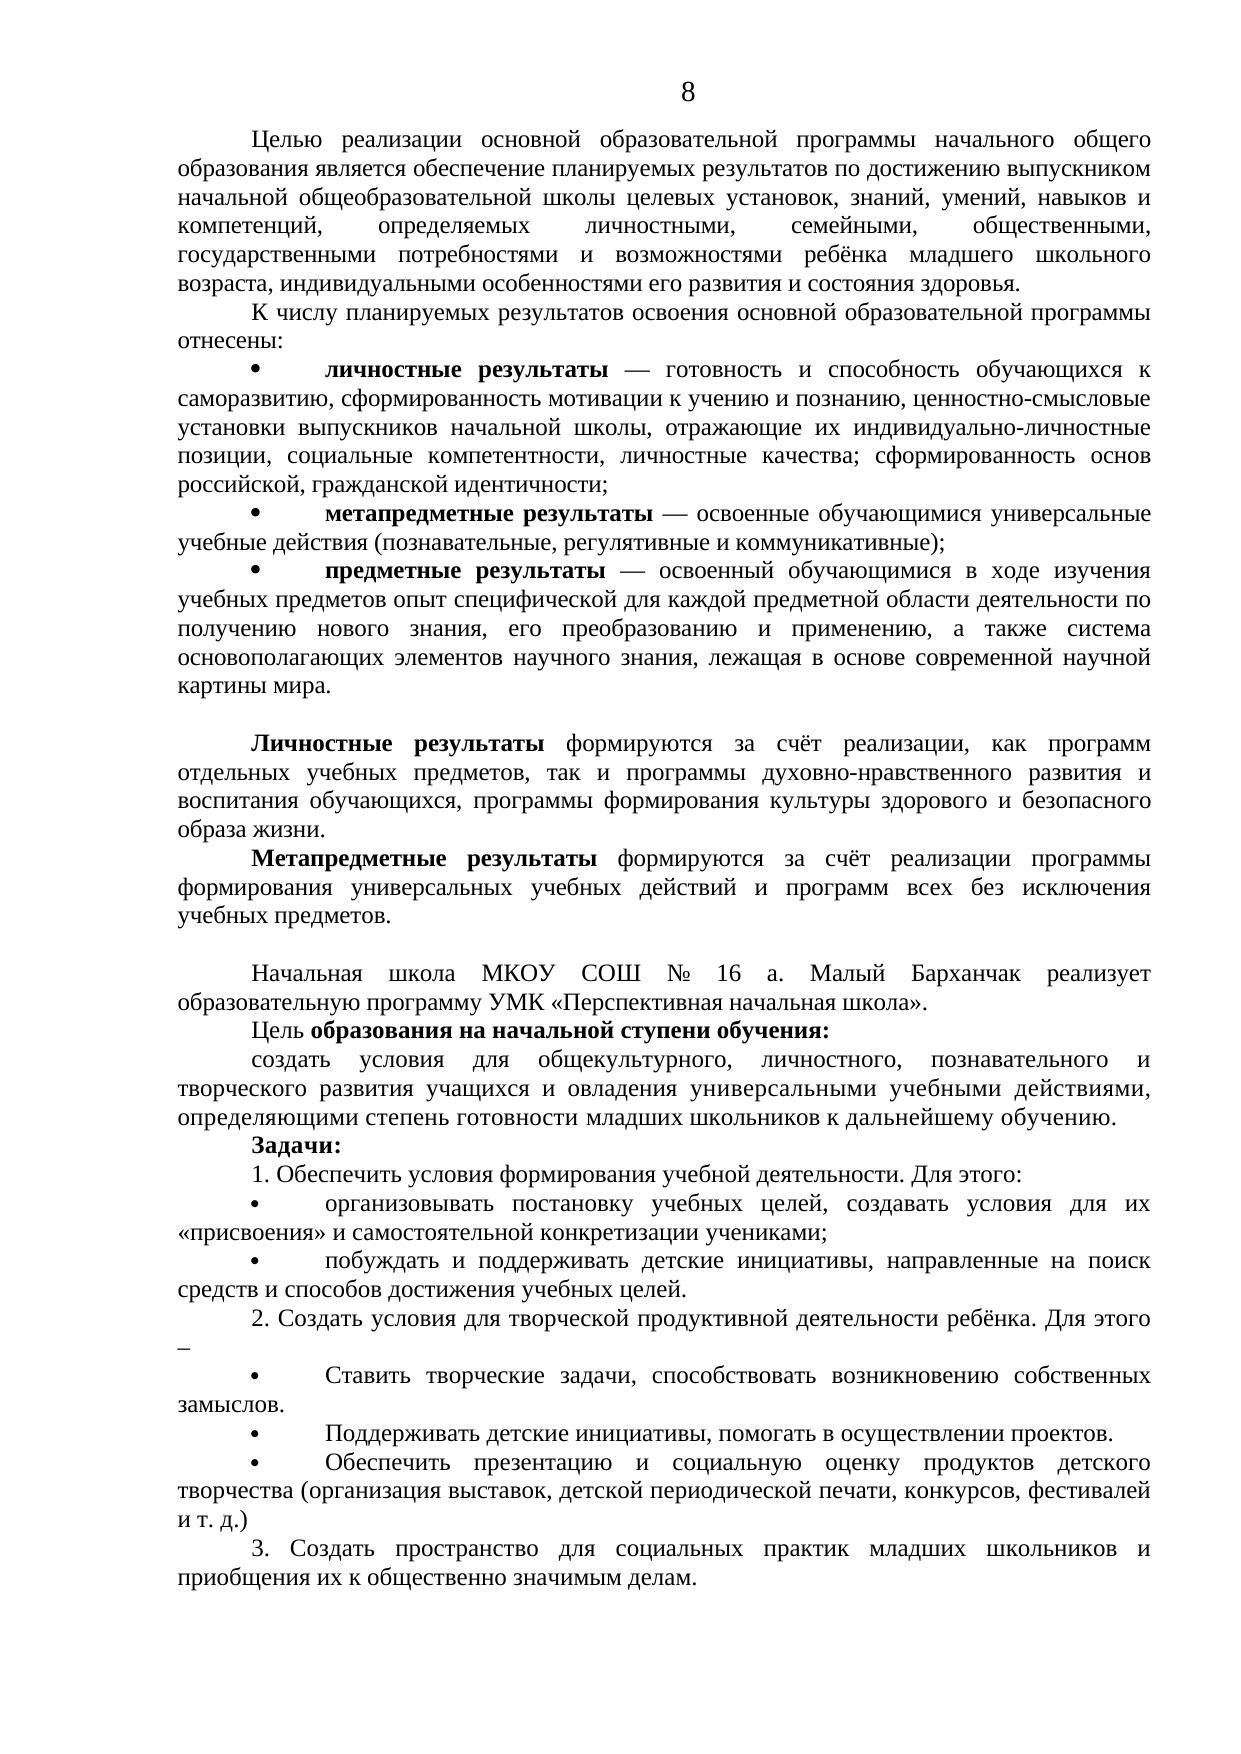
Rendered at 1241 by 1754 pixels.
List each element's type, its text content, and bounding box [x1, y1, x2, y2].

list личностные результаты — готовность и способность обучающихся к саморазвитию, сформированность мотивации к учению и познанию, ценностно-смысловые установки выпускников начальной школы, отражающие их индивидуально-личностные позиции, социальные компетентности, личностные качества; сформированность основ российской, гражданской идентичности; [177, 354, 1152, 498]
text Цель образования на начальной ступени обучения: [177, 1015, 1152, 1044]
text Начальная школа МКОУ СОШ № 16 а. Малый Барханчак реализует образовательную программу УМК «Перспективная начальная школа». [177, 958, 1152, 1015]
list метапредметные результаты — освоенные обучающимися универсальные учебные действия (познавательные, регулятивные и коммуникативные); [177, 498, 1152, 555]
text 3. Создать пространство для социальных практик младших школьников и приобщения их к общественно значимым делам. [177, 1533, 1152, 1590]
list побуждать и поддерживать детские инициативы, направленные на поиск средств и способов достижения учебных целей. [177, 1245, 1152, 1303]
text создать условия для общекультурного, личностного, познавательного и творческого развития учащихся и овладения универсальными учебными действиями, определяющими степень готовности младших школьников к дальнейшему обучению. [177, 1044, 1152, 1130]
text 1. Обеспечить условия формирования учебной деятельности. Для этого: [177, 1159, 1152, 1188]
text К числу планируемых результатов освоения основной образовательной программы отнесены: [177, 297, 1152, 354]
list предметные результаты — освоенный обучающимися в ходе изучения учебных предметов опыт специфической для каждой предметной области деятельности по получению нового знания, его преобразованию и применению, а также система основополагающих элементов научного знания, лежащая в основе современной научной картины мира. [177, 555, 1152, 699]
list Ставить творческие задачи, способствовать возникновению собственных замыслов. [177, 1360, 1152, 1418]
text Метапредметные результаты формируются за счёт реализации программы формирования универсальных учебных действий и программ всех без исключения учебных предметов. [177, 843, 1152, 929]
text 2. Создать условия для творческой продуктивной деятельности ребёнка. Для этого – [177, 1303, 1152, 1360]
list организовывать постановку учебных целей, создавать условия для их «присвоения» и самостоятельной конкретизации учениками; [177, 1188, 1152, 1245]
text Задачи: [177, 1130, 1152, 1159]
list Обеспечить презентацию и социальную оценку продуктов детского творчества (организация выставок, детской периодической печати, конкурсов, фестивалей и т. д.) [177, 1447, 1152, 1533]
text Личностные результаты формируются за счёт реализации, как программ отдельных учебных предметов, так и программы духовно-нравственного развития и воспитания обучающихся, программы формирования культуры здорового и безопасного образа жизни. [177, 728, 1152, 843]
list Поддерживать детские инициативы, помогать в осуществлении проектов. [177, 1418, 1152, 1447]
text Целью реализации основной образовательной программы начального общего образования является обеспечение планируемых результатов по достижению выпускником начальной общеобразовательной школы целевых установок, знаний, умений, навыков и компетенций, определяемых личностными, семейными, общественными, государственными потребностями и возможностями ребёнка младшего школьного возраста, индивидуальными особенностями его развития и состояния здоровья. [177, 124, 1152, 297]
